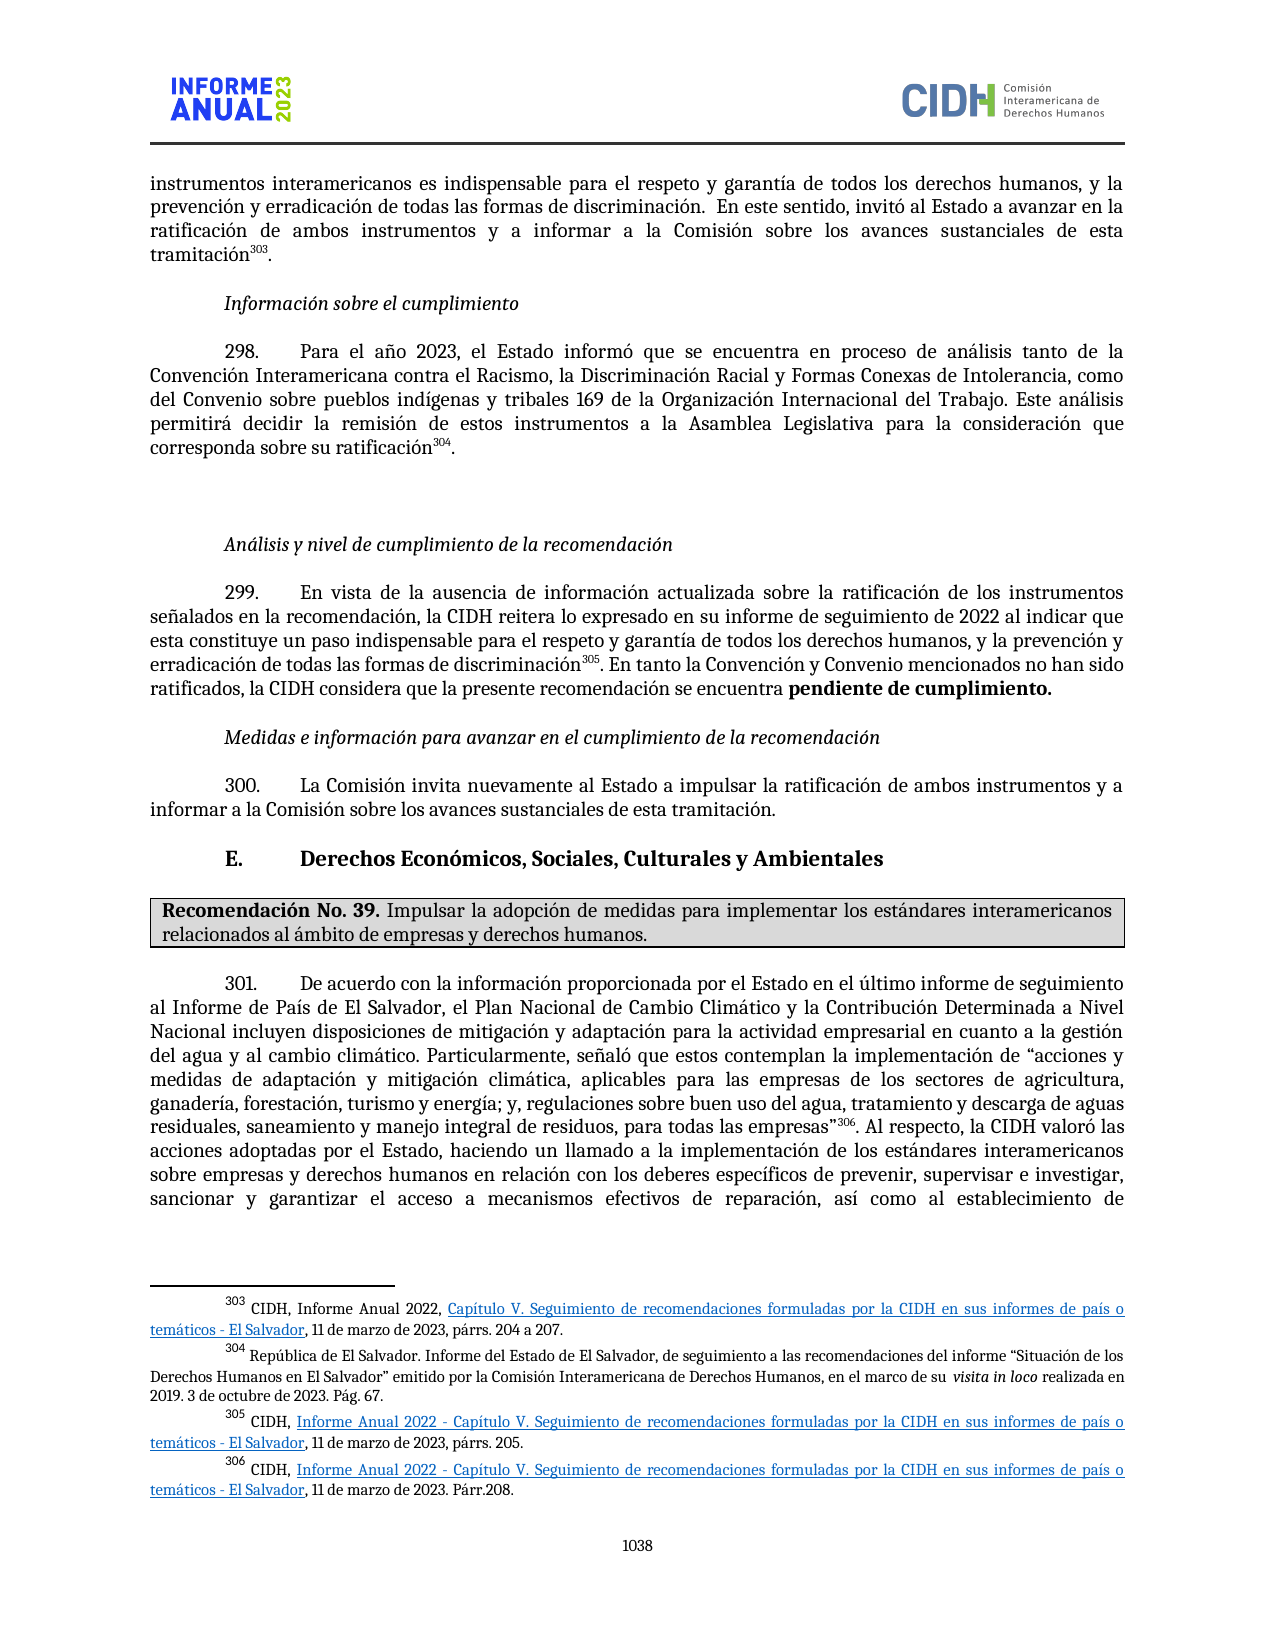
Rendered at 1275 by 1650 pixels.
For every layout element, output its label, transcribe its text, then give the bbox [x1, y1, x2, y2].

text Derechos Económicos, Sociales, Culturales y Ambientales [225, 846, 1125, 872]
text Para el año 2023, el Estado informó que se encuentra en proceso de análisis tanto de la Convención Interamericana contra el Racismo, la Discriminación Racial y Formas Conexas de Intolerancia, como del Convenio sobre pueblos indígenas y tribales 169 de la Organización Internacional del Trabajo. Este análisis permitirá decidir la remisión de estos instrumentos a la Asamblea Legislativa para la consideración que corresponda sobre su ratificación. [150, 340, 1125, 460]
text La Comisión invita nuevamente al Estado a impulsar la ratificación de ambos instrumentos y a informar a la Comisión sobre los avances sustanciales de esta tramitación. [150, 773, 1125, 821]
picture [161, 75, 304, 127]
picture [893, 75, 1114, 127]
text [150, 971, 1125, 1211]
text Información sobre el cumplimiento [150, 292, 1125, 316]
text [150, 171, 1125, 267]
table_header Recomendación No. 39. Impulsar la adopción de medidas para implementar los estándares interamericanos relacionados al ámbito de empresas y derechos humanos. [151, 899, 1124, 946]
text Análisis y nivel de cumplimiento de la recomendación [150, 533, 1125, 557]
text En vista de la ausencia de información actualizada sobre la ratificación de los instrumentos señalados en la recomendación, la CIDH reitera lo expresado en su informe de seguimiento de 2022 al indicar que esta constituye un paso indispensable para el respeto y garantía de todos los derechos humanos, y la prevención y erradicación de todas las formas de discriminación. En tanto la Convención y Convenio mencionados no han sido ratificados, la CIDH considera que la presente recomendación se encuentra pendiente de cumplimiento. [150, 581, 1125, 700]
text Medidas e información para avanzar en el cumplimiento de la recomendación [150, 725, 1125, 749]
